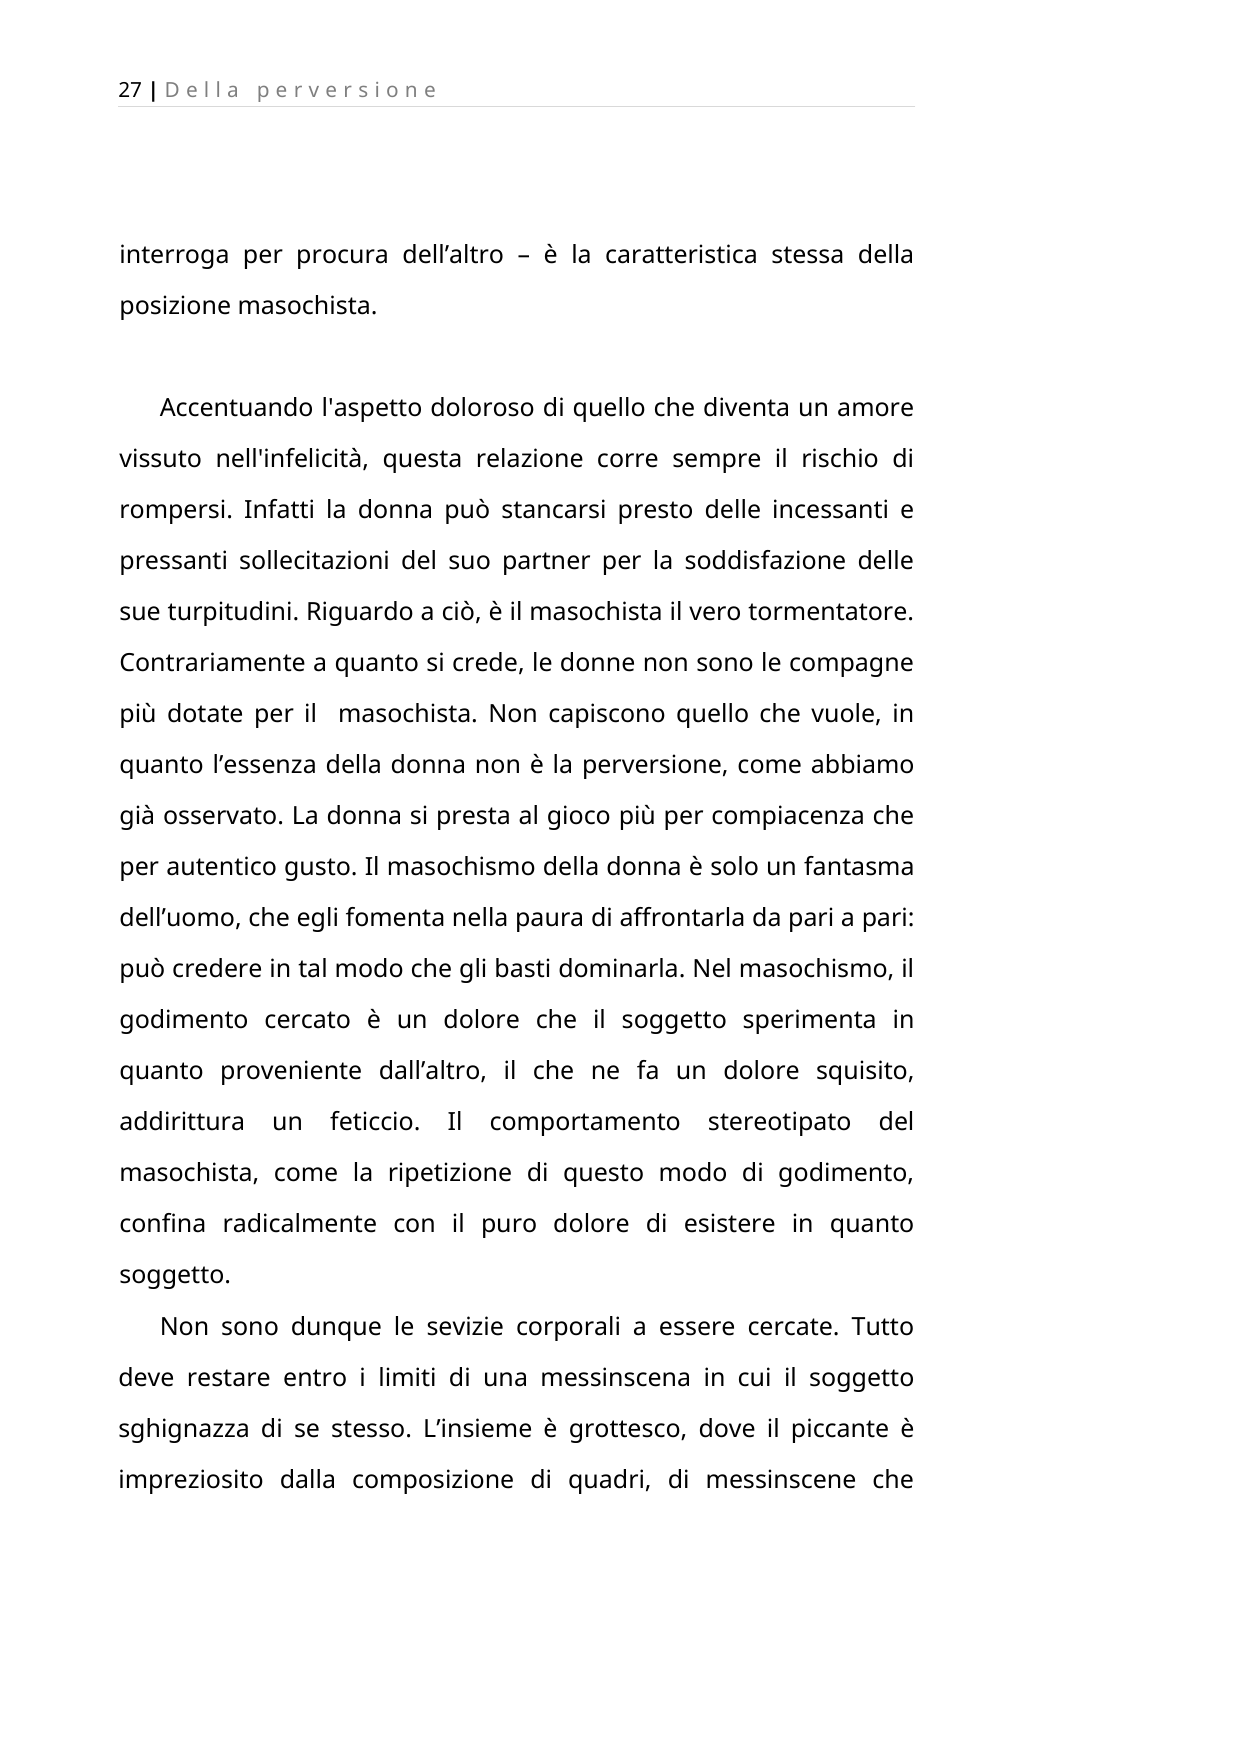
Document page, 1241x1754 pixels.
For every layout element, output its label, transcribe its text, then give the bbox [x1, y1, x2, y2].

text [118, 1308, 915, 1495]
text Accentuando l'aspetto doloroso di quello che diventa un amore vissuto nell'infelicità, questa relazione corre sempre il rischio di rompersi. Infatti la donna può stancarsi presto delle incessanti e pressanti sollecitazioni del suo partner per la soddisfazione delle sue turpitudini. Riguardo a ciò, è il masochista il vero tormentatore. Contrariamente a quanto si crede, le donne non sono le compagne più dotate per il masochista. Non capiscono quello che vuole, in quanto l’essenza della donna non è la perversione, come abbiamo già osservato. La donna si presta al gioco più per compiacenza che per autentico gusto. Il masochismo della donna è solo un fantasma dell’uomo, che egli fomenta nella paura di affrontarla da pari a pari: può credere in tal modo che gli basti dominarla. Nel masochismo, il godimento cercato è un dolore che il soggetto sperimenta in quanto proveniente dall’altro, il che ne fa un dolore squisito, addirittura un feticcio. Il comportamento stereotipato del masochista, come la ripetizione di questo modo di godimento, confina radicalmente con il puro dolore di esistere in quanto soggetto. [119, 389, 915, 1291]
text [119, 236, 915, 321]
